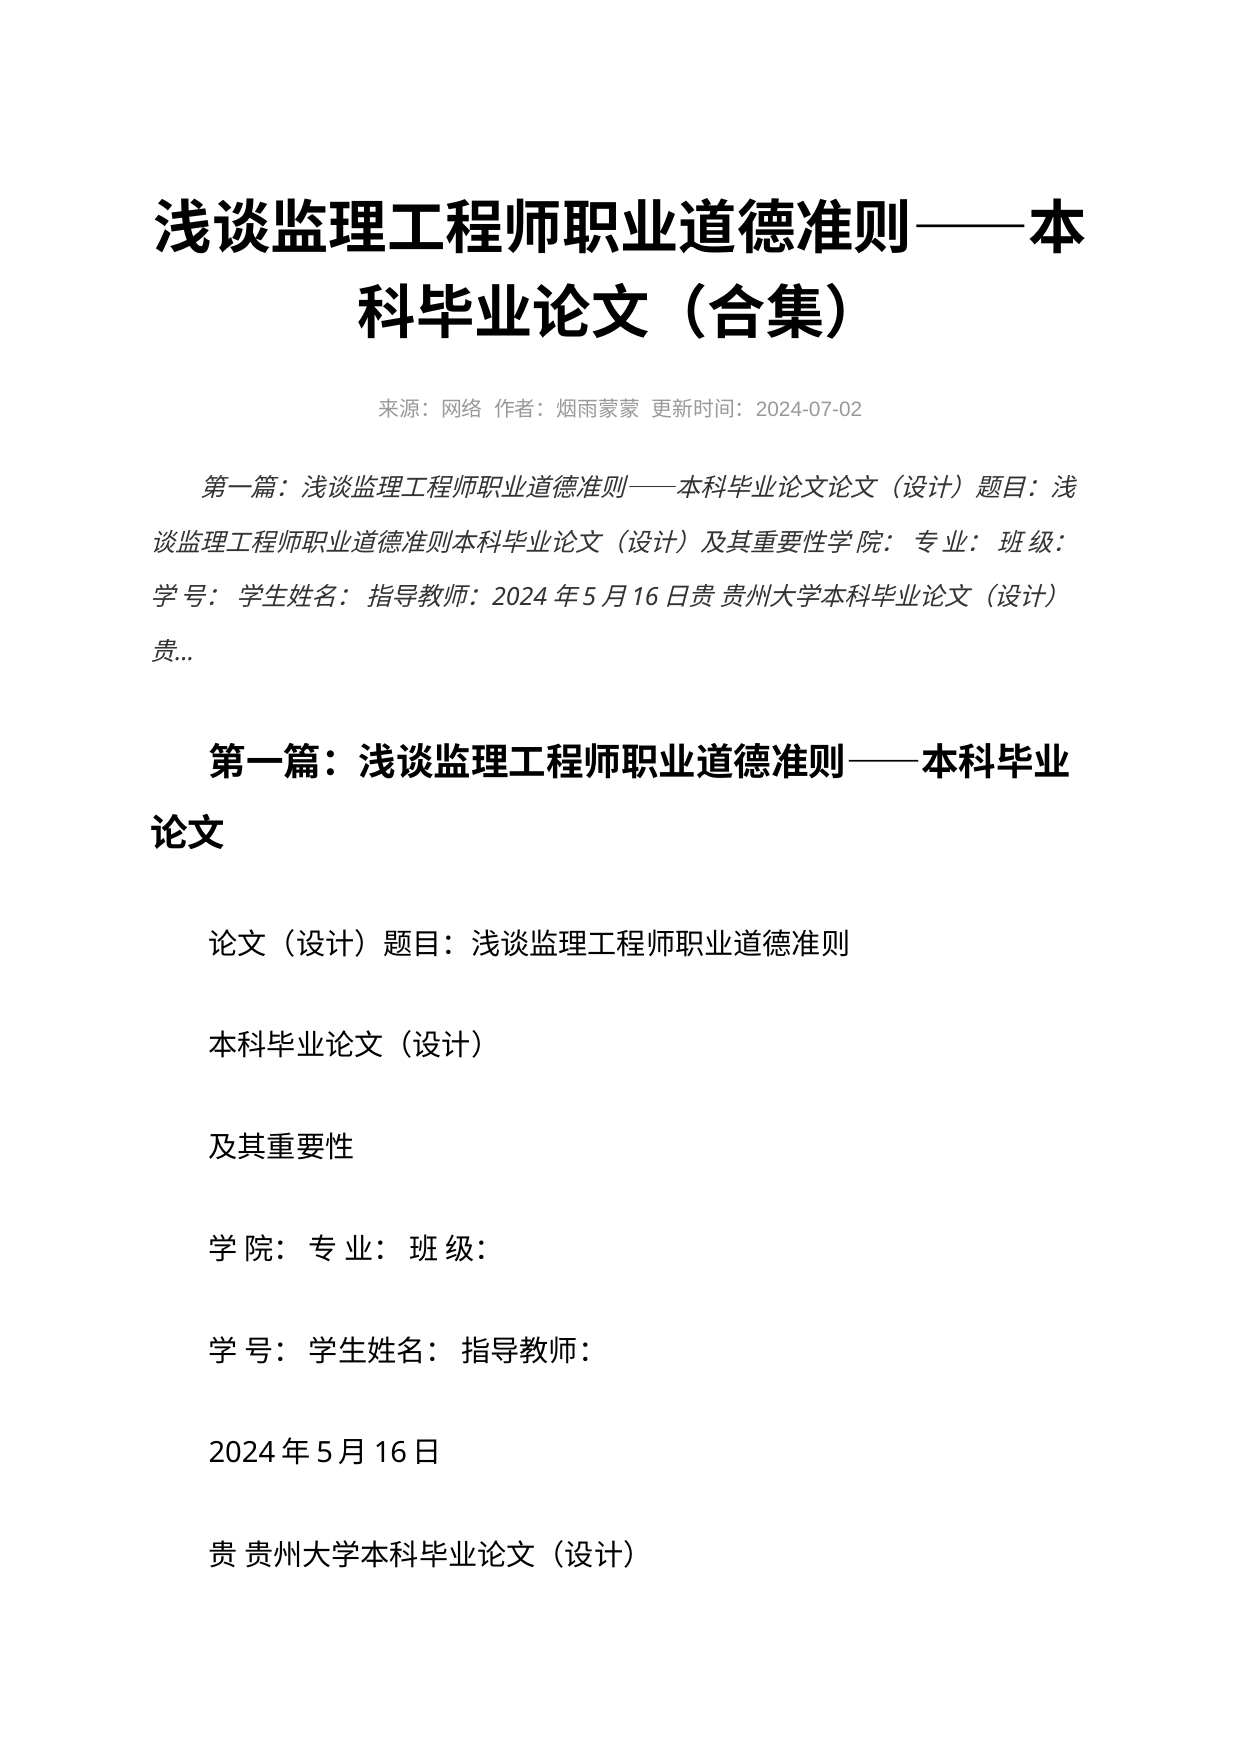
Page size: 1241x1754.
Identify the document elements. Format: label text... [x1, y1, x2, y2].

text 第一篇：浅谈监理工程师职业道德准则——本科毕业论文 [150, 732, 1090, 857]
text 2024年5月16日 [150, 1429, 1090, 1471]
text 贵 贵州大学本科毕业论文（设计） [150, 1531, 1090, 1573]
text 学 号： 学生姓名： 指导教师： [150, 1327, 1090, 1369]
text 学 院： 专 业： 班 级： [150, 1226, 1090, 1268]
text 来源：网络 作者：烟雨蒙蒙 更新时间：2024-07-02 [150, 397, 1090, 421]
text 第一篇：浅谈监理工程师职业道德准则——本科毕业论文论文（设计）题目：浅谈监理工程师职业道德准则本科毕业论文（设计）及其重要性学 院： 专 业： 班 级：学 号： 学生姓名： 指导教师：2024年5月16日贵 贵州大学本科毕业论文（设计）贵... [150, 468, 1090, 667]
subtitle 浅谈监理工程师职业道德准则——本科毕业论文（合集） [150, 181, 1090, 350]
text 本科毕业论文（设计） [150, 1022, 1090, 1064]
text 论文（设计）题目：浅谈监理工程师职业道德准则 [150, 920, 1090, 962]
text 及其重要性 [150, 1124, 1090, 1166]
